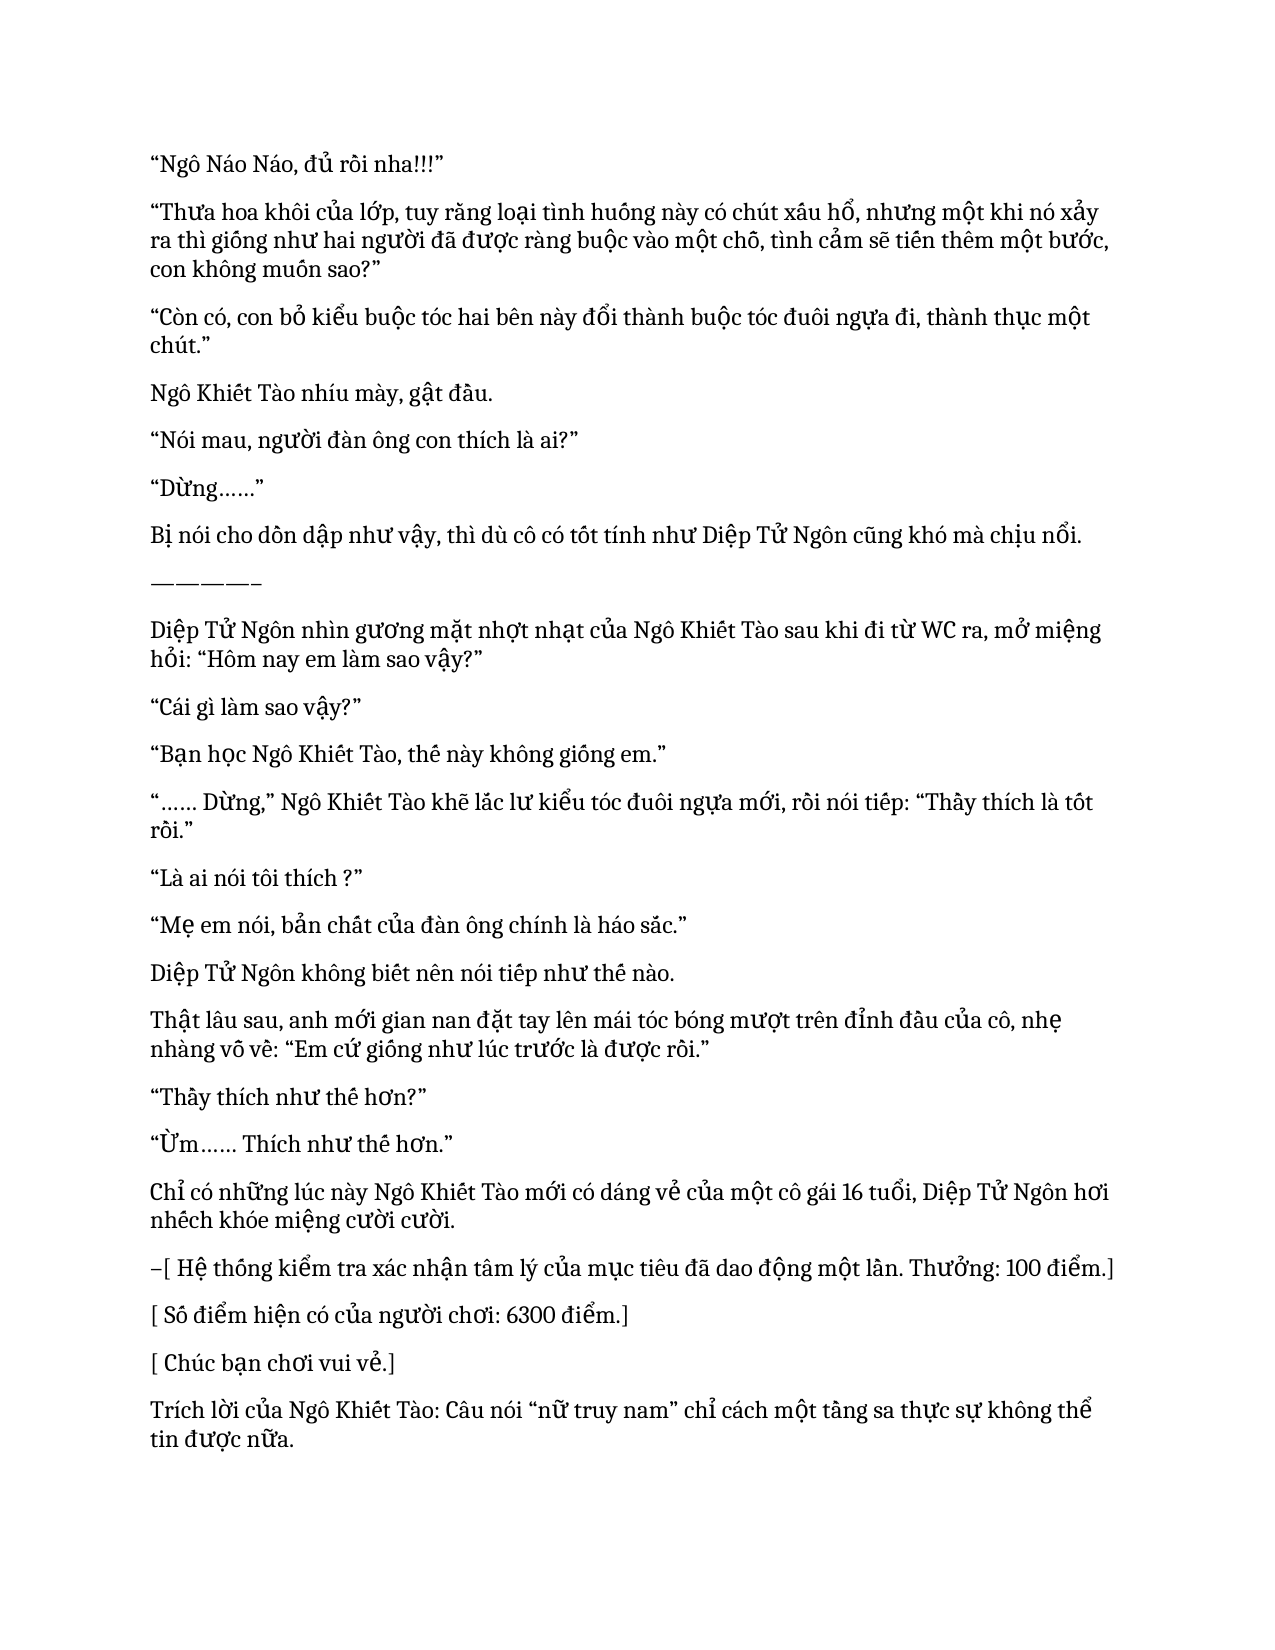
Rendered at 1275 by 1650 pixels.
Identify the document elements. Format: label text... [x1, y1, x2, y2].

text “Còn có, con bỏ kiểu buộc tóc hai bên này đổi thành buộc tóc đuôi ngựa đi, thành thục một chút.” [150, 302, 1125, 360]
text “Là ai nói tôi thích ?” [150, 864, 1125, 892]
text Thật lâu sau, anh mới gian nan đặt tay lên mái tóc bóng mượt trên đỉnh đầu của cô, nhẹ nhàng vỗ về: “Em cứ giống như lúc trước là được rồi.” [150, 1006, 1125, 1064]
text Ngô Khiết Tào nhíu mày, gật đầu. [150, 379, 1125, 407]
text “Ừm…… Thích như thế hơn.” [150, 1130, 1125, 1159]
text “Nói mau, người đàn ông con thích là ai?” [150, 426, 1125, 455]
text “Mẹ em nói, bản chất của đàn ông chính là háo sắc.” [150, 911, 1125, 940]
text ————– [150, 569, 1125, 597]
text “Bạn học Ngô Khiết Tào, thế này không giống em.” [150, 740, 1125, 769]
text “Ngô Náo Náo, đủ rồi nha!!!” [150, 150, 1125, 179]
text Chỉ có những lúc này Ngô Khiết Tào mới có dáng vẻ của một cô gái 16 tuổi, Diệp Tử Ngôn hơi nhếch khóe miệng cười cười. [150, 1177, 1125, 1235]
text [ Chúc bạn chơi vui vẻ.] [150, 1349, 1125, 1377]
text –[ Hệ thống kiểm tra xác nhận tâm lý của mục tiêu đã dao động một lần. Thưởng: 100 điểm.] [150, 1254, 1125, 1282]
text “Cái gì làm sao vậy?” [150, 692, 1125, 721]
text [ Số điểm hiện có của người chơi: 6300 điểm.] [150, 1301, 1125, 1330]
text Trích lời của Ngô Khiết Tào: Câu nói “nữ truy nam” chỉ cách một tầng sa thực sự không thể tin được nữa. [150, 1396, 1125, 1454]
text “Dừng……” [150, 474, 1125, 502]
text Diệp Tử Ngôn nhìn gương mặt nhợt nhạt của Ngô Khiết Tào sau khi đi từ WC ra, mở miệng hỏi: “Hôm nay em làm sao vậy?” [150, 616, 1125, 674]
text Bị nói cho dồn dập như vậy, thì dù cô có tốt tính như Diệp Tử Ngôn cũng khó mà chịu nổi. [150, 521, 1125, 550]
text Diệp Tử Ngôn không biết nên nói tiếp như thế nào. [150, 959, 1125, 987]
text “Thưa hoa khôi của lớp, tuy rằng loại tình huống này có chút xấu hổ, nhưng một khi nó xảy ra thì giống như hai người đã được ràng buộc vào một chỗ, tình cảm sẽ tiến thêm một bước, con không muốn sao?” [150, 197, 1125, 284]
text “…… Dừng,” Ngô Khiết Tào khẽ lắc lư kiểu tóc đuôi ngựa mới, rồi nói tiếp: “Thầy thích là tốt rồi.” [150, 787, 1125, 845]
text “Thầy thích như thế hơn?” [150, 1082, 1125, 1111]
